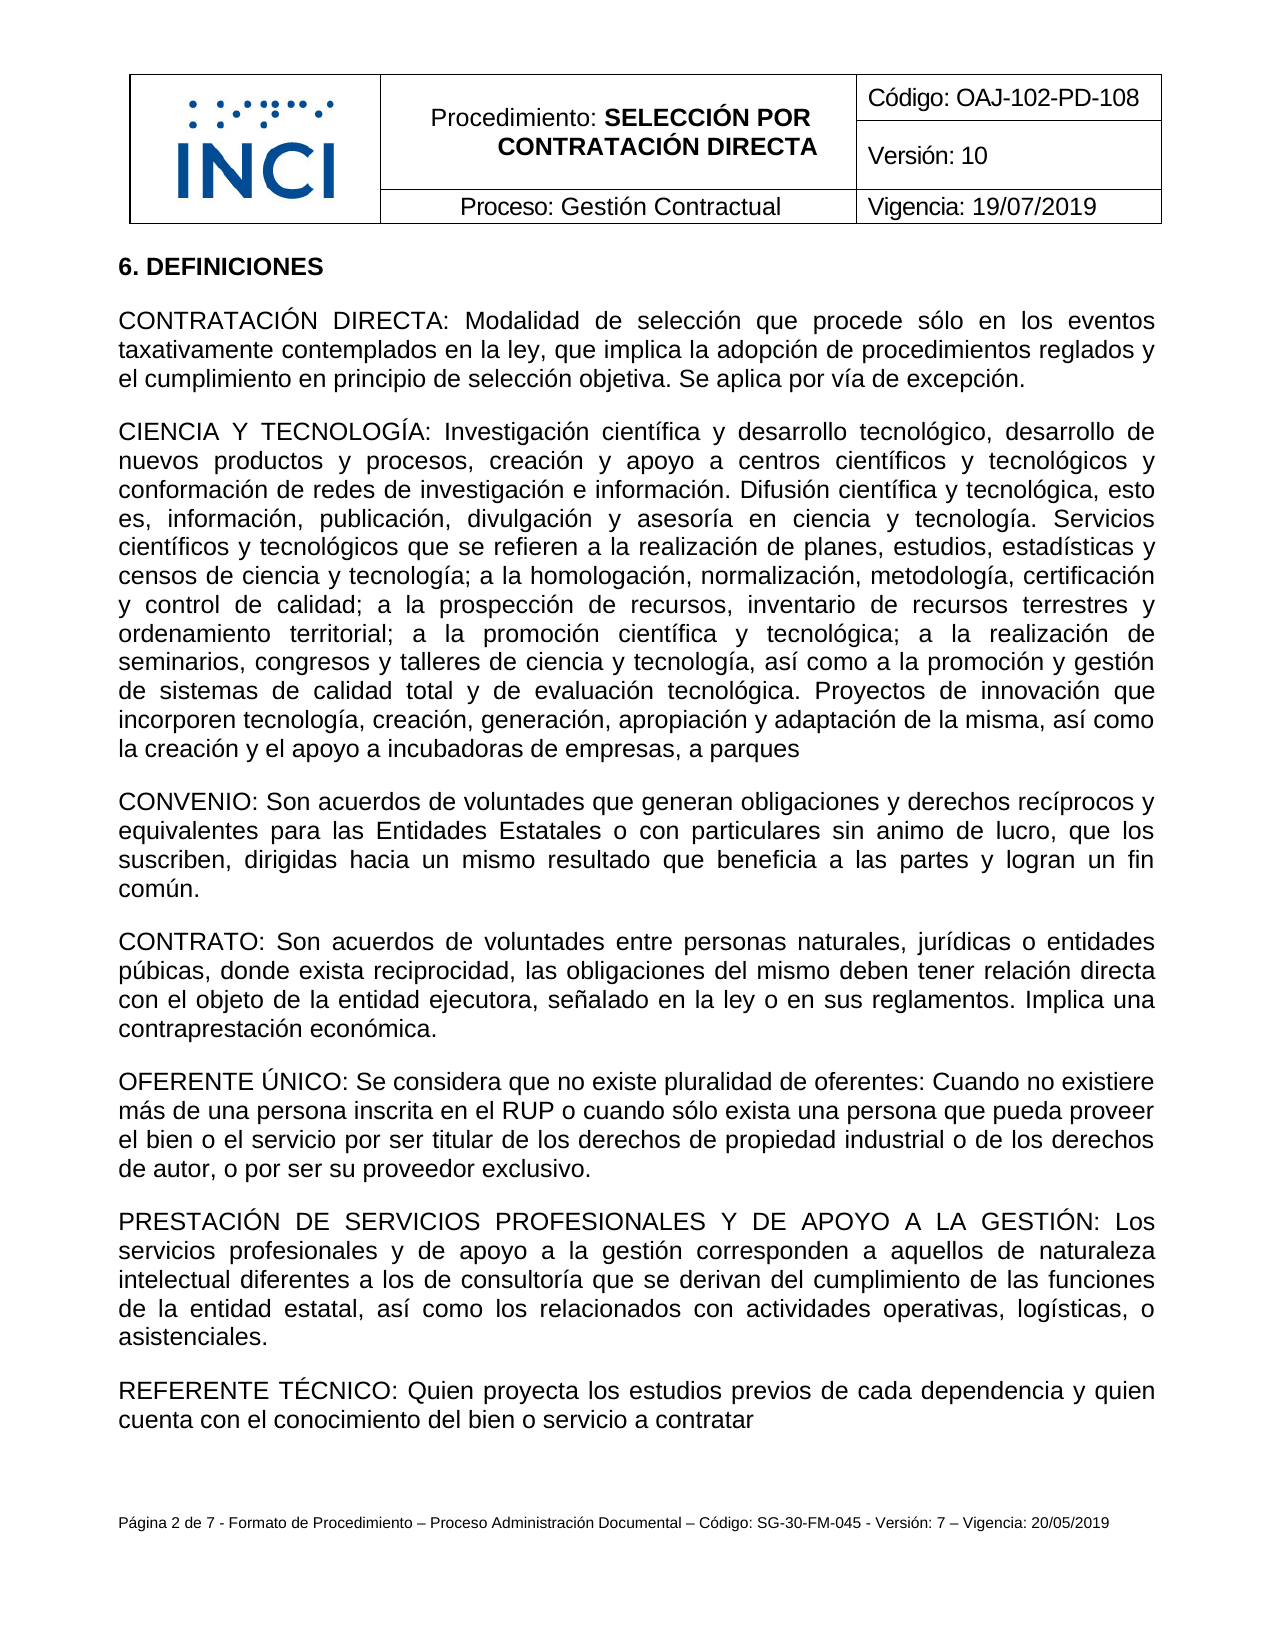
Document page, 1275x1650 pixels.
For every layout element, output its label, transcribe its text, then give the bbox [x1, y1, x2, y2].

text CONVENIO: Son acuerdos de voluntades que generan obligaciones y derechos recíprocos y equivalentes para las Entidades Estatales o con particulares sin animo de lucro, que los suscriben, dirigidas hacia un mismo resultado que beneficia a las partes y logran un fin común. [118, 787, 1157, 902]
subtitle 6. DEFINICIONES [118, 252, 1157, 281]
text REFERENTE TÉCNICO: Quien proyecta los estudios previos de cada dependencia y quien cuenta con el conocimiento del bien o servicio a contratar [118, 1376, 1157, 1433]
picture [160, 88, 351, 209]
text CONTRATO: Son acuerdos de voluntades entre personas naturales, jurídicas o entidades púbicas, donde exista reciprocidad, las obligaciones del mismo deben tener relación directa con el objeto de la entidad ejecutora, señalado en la ley o en sus reglamentos. Implica una contraprestación económica. [118, 927, 1157, 1042]
text OFERENTE ÚNICO: Se considera que no existe pluralidad de oferentes: Cuando no existiere más de una persona inscrita en el RUP o cuando sólo exista una persona que pueda proveer el bien o el servicio por ser titular de los derechos de propiedad industrial o de los derechos de autor, o por ser su proveedor exclusivo. [118, 1067, 1157, 1182]
text PRESTACIÓN DE SERVICIOS PROFESIONALES Y DE APOYO A LA GESTIÓN: Los servicios profesionales y de apoyo a la gestión corresponden a aquellos de naturaleza intelectual diferentes a los de consultoría que se derivan del cumplimiento de las funciones de la entidad estatal, así como los relacionados con actividades operativas, logísticas, o asistenciales. [118, 1207, 1157, 1351]
text CIENCIA Y TECNOLOGÍA: Investigación científica y desarrollo tecnológico, desarrollo de nuevos productos y procesos, creación y apoyo a centros científicos y tecnológicos y conformación de redes de investigación e información. Difusión científica y tecnológica, esto es, información, publicación, divulgación y asesoría en ciencia y tecnología. Servicios científicos y tecnológicos que se refieren a la realización de planes, estudios, estadísticas y censos de ciencia y tecnología; a la homologación, normalización, metodología, certificación y control de calidad; a la prospección de recursos, inventario de recursos terrestres y ordenamiento territorial; a la promoción científica y tecnológica; a la realización de seminarios, congresos y talleres de ciencia y tecnología, así como a la promoción y gestión de sistemas de calidad total y de evaluación tecnológica. Proyectos de innovación que incorporen tecnología, creación, generación, apropiación y adaptación de la misma, así como la creación y el apoyo a incubadoras de empresas, a parques [118, 417, 1157, 762]
text CONTRATACIÓN DIRECTA: Modalidad de selección que procede sólo en los eventos taxativamente contemplados en la ley, que implica la adopción de procedimientos reglados y el cumplimiento en principio de selección objetiva. Se aplica por vía de excepción. [118, 306, 1157, 392]
